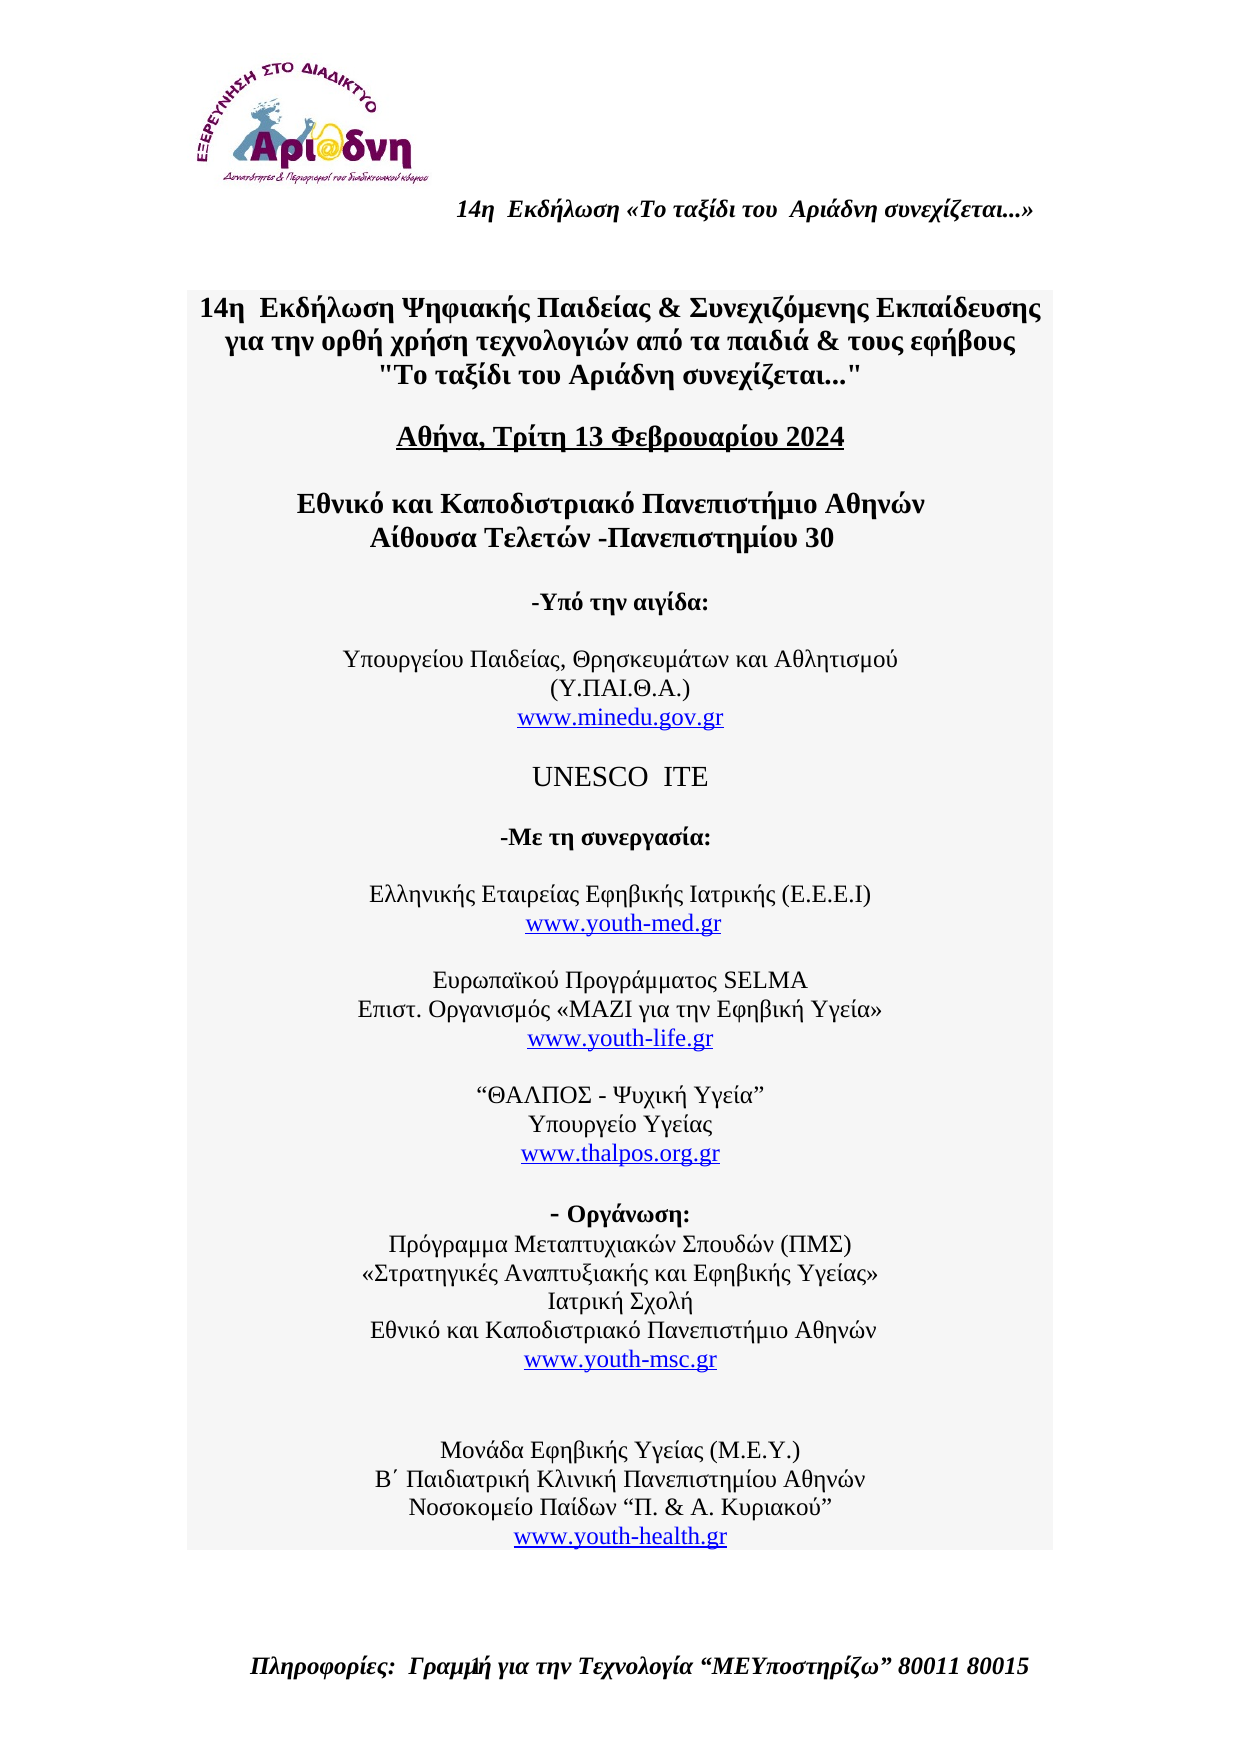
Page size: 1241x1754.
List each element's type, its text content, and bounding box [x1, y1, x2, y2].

text Εθνικό και Καποδιστριακό Πανεπιστήμιο Αθηνών [187, 486, 1053, 520]
text "Το ταξίδι του Αριάδνη συνεχίζεται..." [187, 357, 1053, 390]
text Επιστ. Οργανισμός «ΜΑΖΙ για την Εφηβική Υγεία» [187, 994, 1053, 1023]
text www.youth-health.gr [187, 1521, 1053, 1550]
text www.youth-msc.gr [187, 1344, 1053, 1373]
text www.minedu.gov.gr [187, 702, 1053, 731]
text Β΄ Παιδιατρική Κλινική Πανεπιστημίου Αθηνών [187, 1464, 1053, 1492]
text www.youth-med.gr [187, 908, 1053, 937]
text “ΘΑΛΠΟΣ - Ψυχική Υγεία” [187, 1080, 1053, 1109]
text «Στρατηγικές Αναπτυξιακής και Εφηβικής Υγείας» [187, 1258, 1053, 1286]
text -Υπό την αιγίδα: [187, 587, 1053, 616]
text 14η Εκδήλωση Ψηφιακής Παιδείας & Συνεχιζόμενης Εκπαίδευσης για την ορθή χρήση τεχνολογιών από τα παιδιά & τους εφήβους [187, 290, 1053, 357]
text Νοσοκομείο Παίδων “Π. & Α. Κυριακού” [187, 1492, 1053, 1521]
text Ελληνικής Εταιρείας Εφηβικής Ιατρικής (Ε.Ε.Ε.Ι) [187, 879, 1053, 908]
text UNESCO ΙΤΕ [187, 759, 1053, 793]
text Υπουργείου Παιδείας, Θρησκευμάτων και Αθλητισμού [187, 644, 1053, 673]
text Αίθουσα Τελετών -Πανεπιστημίου 30 [187, 520, 1053, 553]
text Υπουργείο Υγείας [187, 1109, 1053, 1138]
text www.thalpos.org.gr [187, 1138, 1053, 1167]
text Ιατρική Σχολή [187, 1286, 1053, 1315]
text -Με τη συνεργασία: [187, 822, 1053, 850]
text - Οργάνωση: [187, 1195, 1053, 1229]
text Μονάδα Εφηβικής Υγείας (Μ.Ε.Υ.) [187, 1435, 1053, 1464]
text Αθήνα, Τρίτη 13 Φεβρουαρίου 2024 [187, 419, 1053, 453]
text (Υ.ΠΑΙ.Θ.Α.) [187, 673, 1053, 702]
picture [187, 53, 433, 194]
text www.youth-life.gr [187, 1023, 1053, 1052]
text Εθνικό και Καποδιστριακό Πανεπιστήμιο Αθηνών [187, 1315, 1053, 1344]
text Ευρωπαϊκού Προγράμματος SELMA [187, 965, 1053, 994]
text Πρόγραμμα Μεταπτυχιακών Σπουδών (ΠΜΣ) [187, 1229, 1053, 1258]
